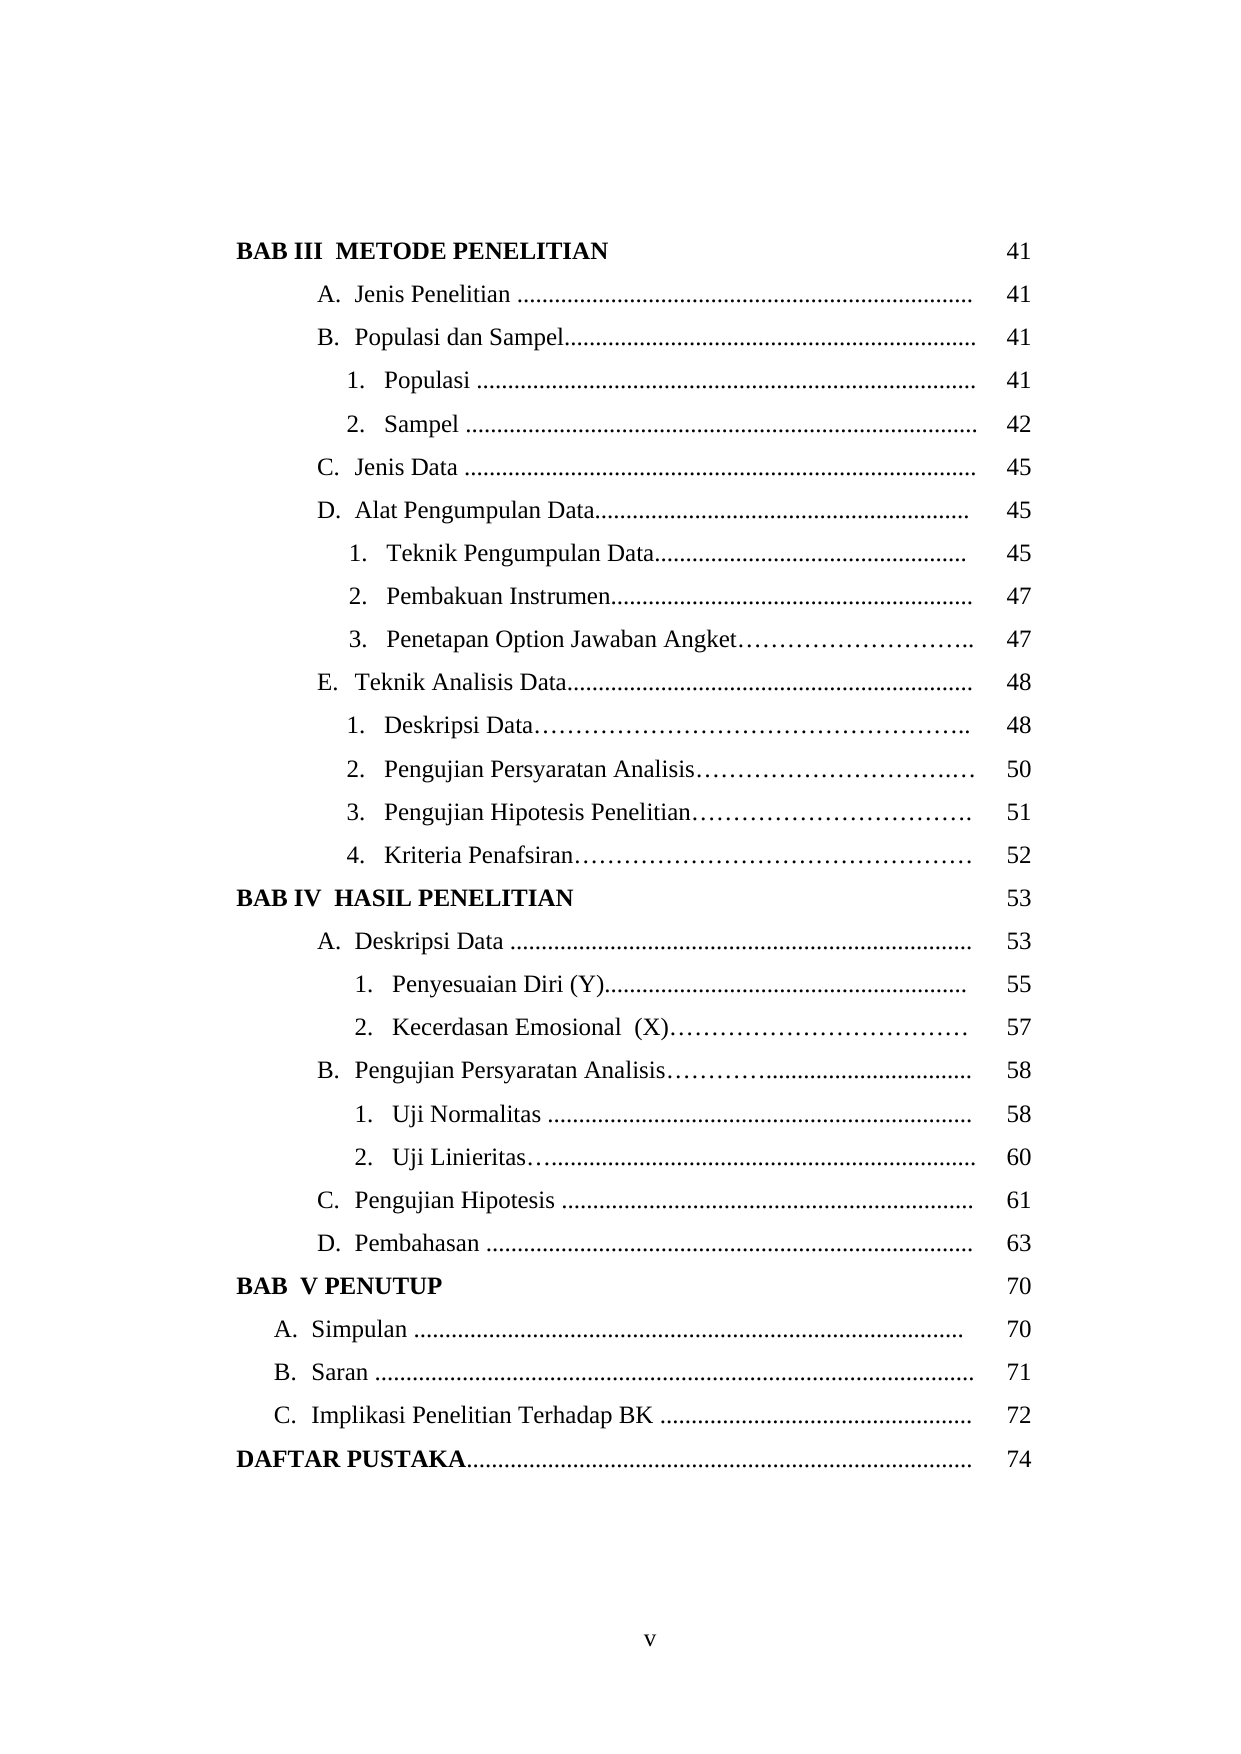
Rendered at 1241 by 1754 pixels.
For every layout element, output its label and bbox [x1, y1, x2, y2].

table_header [225, 236, 989, 1487]
table_header [989, 236, 1048, 1487]
